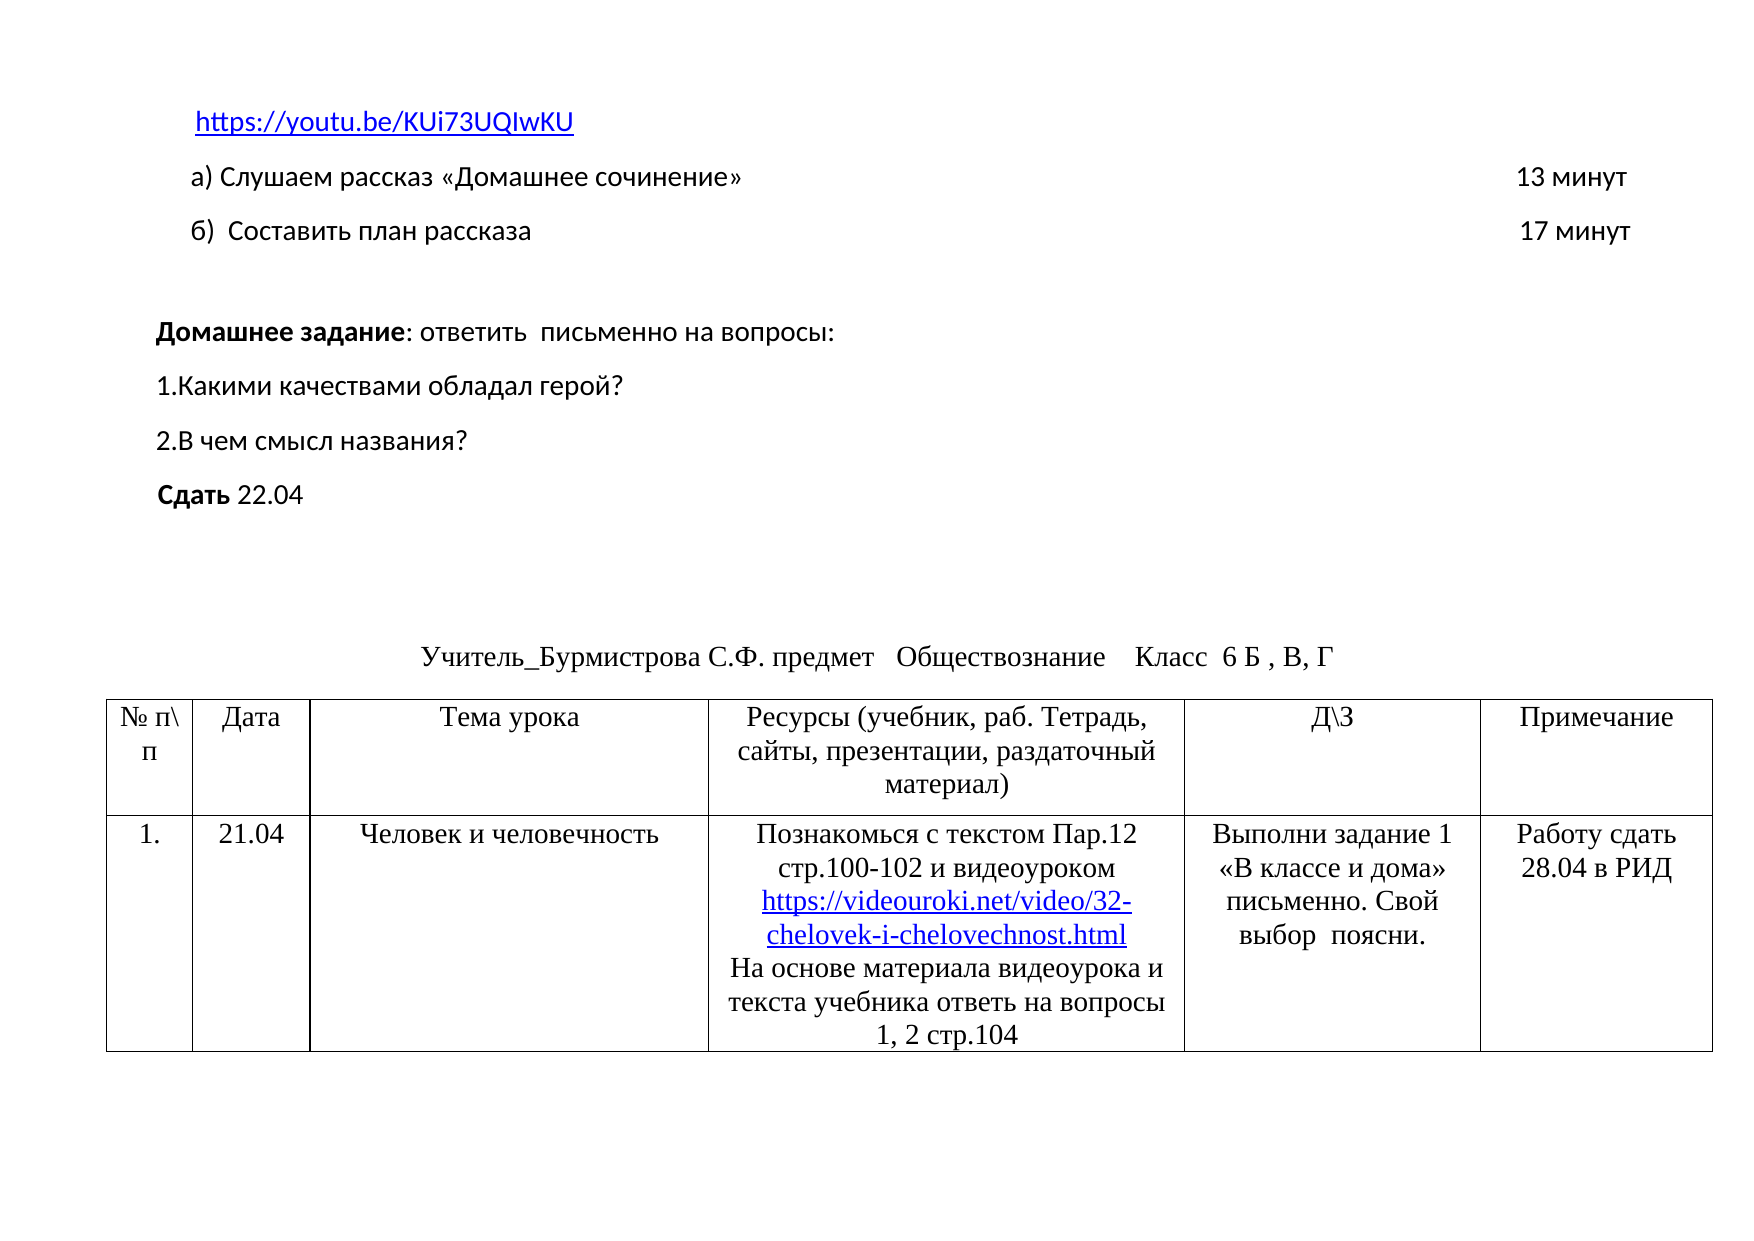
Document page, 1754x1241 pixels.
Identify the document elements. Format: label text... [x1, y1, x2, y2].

table_cell Познакомься с текстом Пар.12 стр.100-102 и видеоуроком https://videouroki.net/video/32-chelovek-i-chelovechnost.html На основе материала видеоурока и текста учебника ответь на вопросы 1, 2 стр.104 [709, 816, 1184, 1051]
text 1.Какими качествами обладал герой? [156, 367, 1636, 403]
text Домашнее задание: ответить письменно на вопросы: [156, 313, 1636, 348]
text https://youtu.be/KUi73UQIwKU [156, 103, 1636, 139]
text 2.В чем смысл названия? [156, 422, 1636, 457]
table_header Примечание [1481, 700, 1712, 815]
text Учитель_Бурмистрова С.Ф. предмет Обществознание Класс 6 Б , В, Г [118, 639, 1636, 673]
table_header Дата [193, 700, 309, 815]
table_cell Работу сдать 28.04 в РИД [1481, 816, 1712, 1051]
table_cell 1. [107, 816, 192, 1051]
text б) Составить план рассказа 17 минут [118, 212, 1636, 248]
table_header Д\З [1185, 700, 1480, 815]
table_header № п\п [107, 700, 192, 815]
text а) Слушаем рассказ «Домашнее сочинение» 13 минут [118, 158, 1636, 193]
table_cell Выполни задание 1 «В классе и дома» письменно. Свой выбор поясни. [1185, 816, 1480, 1051]
text Сдать 22.04 [118, 476, 1636, 512]
table_cell 21.04 [193, 816, 309, 1051]
table_cell Человек и человечность [311, 816, 708, 1051]
table_header Ресурсы (учебник, раб. Тетрадь, сайты, презентации, раздаточный материал) [709, 700, 1184, 815]
table_header Тема урока [311, 700, 708, 815]
